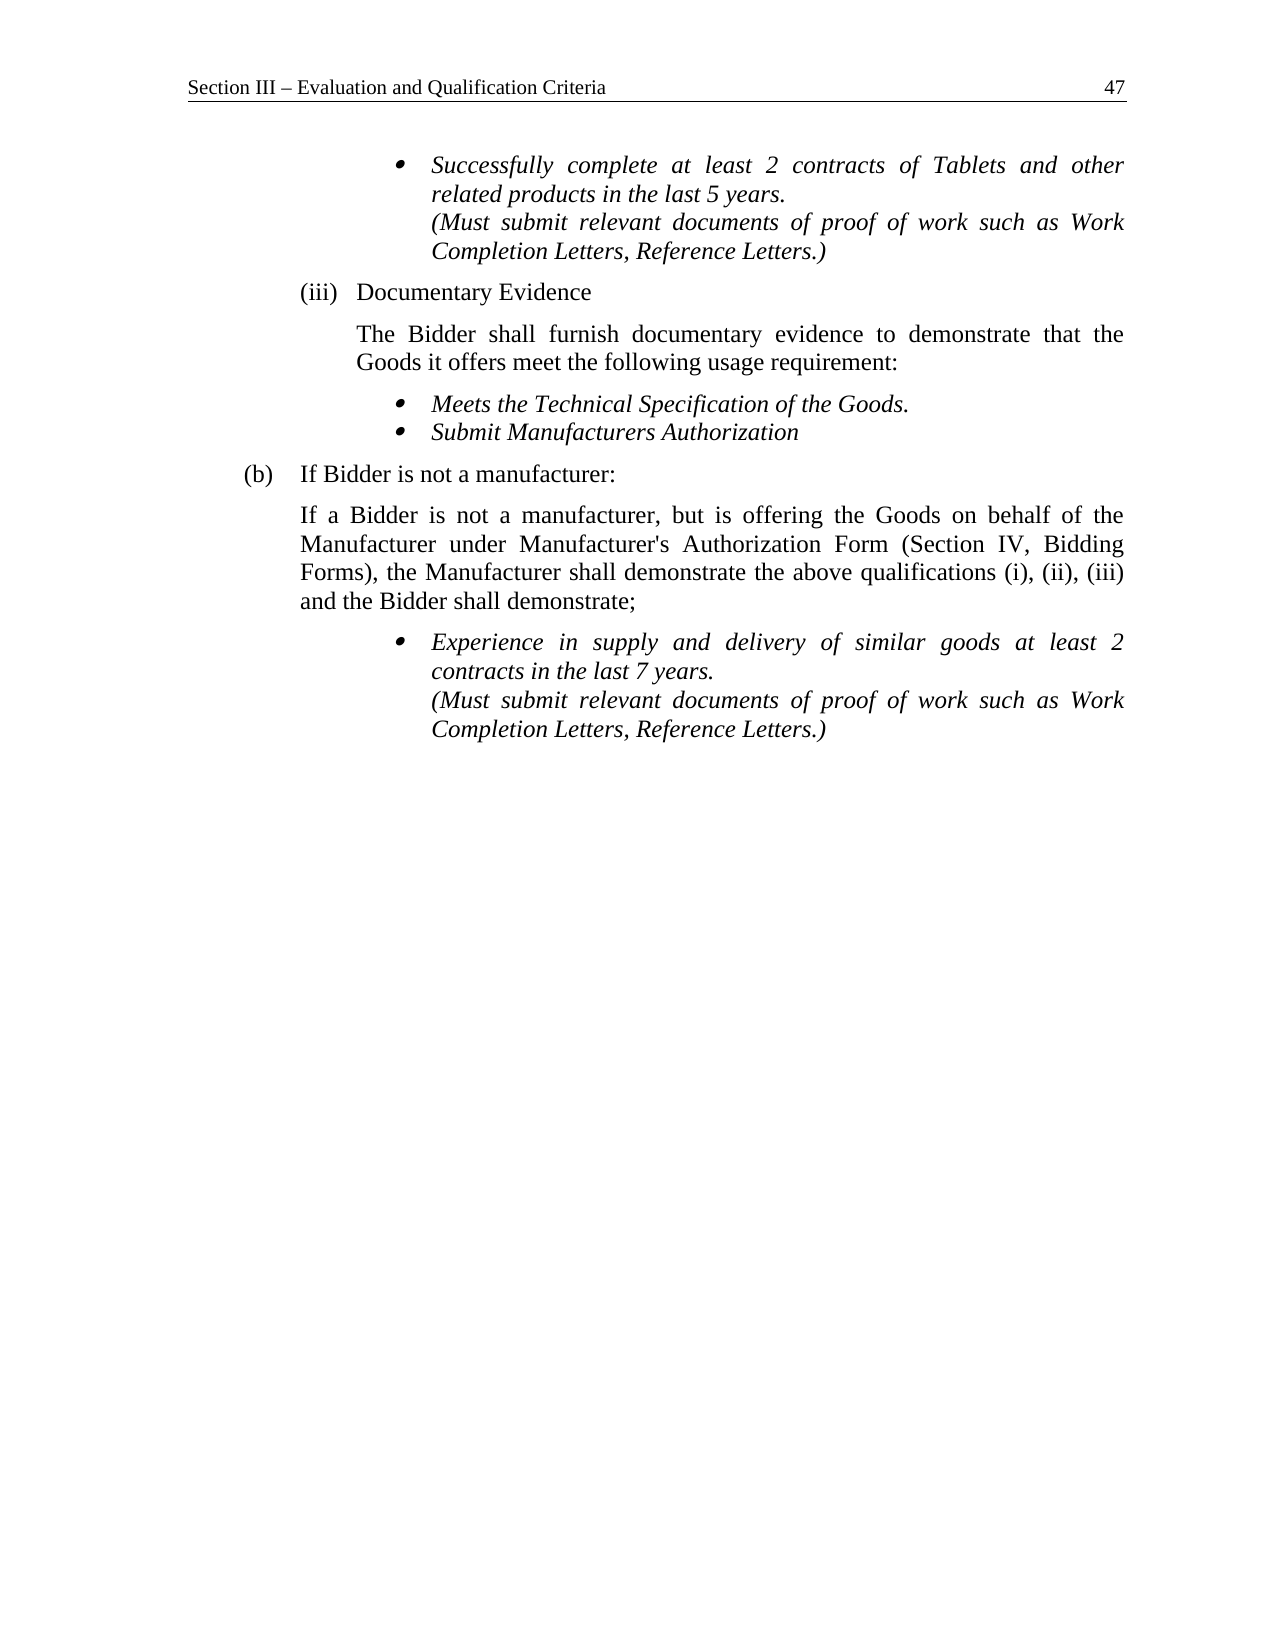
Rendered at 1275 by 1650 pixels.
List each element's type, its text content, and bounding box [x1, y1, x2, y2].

list Successfully complete at least 2 contracts of Tablets and other related products in the last 5 years. [394, 150, 1125, 207]
text (iii) Documentary Evidence [300, 277, 1125, 306]
text If a Bidder is not a manufacturer, but is offering the Goods on behalf of the Manufacturer under Manufacturer's Authorization Form (Section IV, Bidding Forms), the Manufacturer shall demonstrate the above qualifications (i), (ii), (iii) and the Bidder shall demonstrate; [244, 500, 1125, 615]
list (Must submit relevant documents of proof of work such as Work Completion Letters, Reference Letters.) [431, 685, 1125, 742]
text The Bidder shall furnish documentary evidence to demonstrate that the Goods it offers meet the following usage requirement: [356, 319, 1125, 376]
list Experience in supply and delivery of similar goods at least 2 contracts in the last 7 years. [394, 627, 1125, 685]
list (Must submit relevant documents of proof of work such as Work Completion Letters, Reference Letters.) [431, 207, 1125, 265]
list Meets the Technical Specification of the Goods. [394, 389, 1125, 417]
list Submit Manufacturers Authorization [394, 417, 1125, 446]
text (b) If Bidder is not a manufacturer: [244, 459, 1125, 487]
